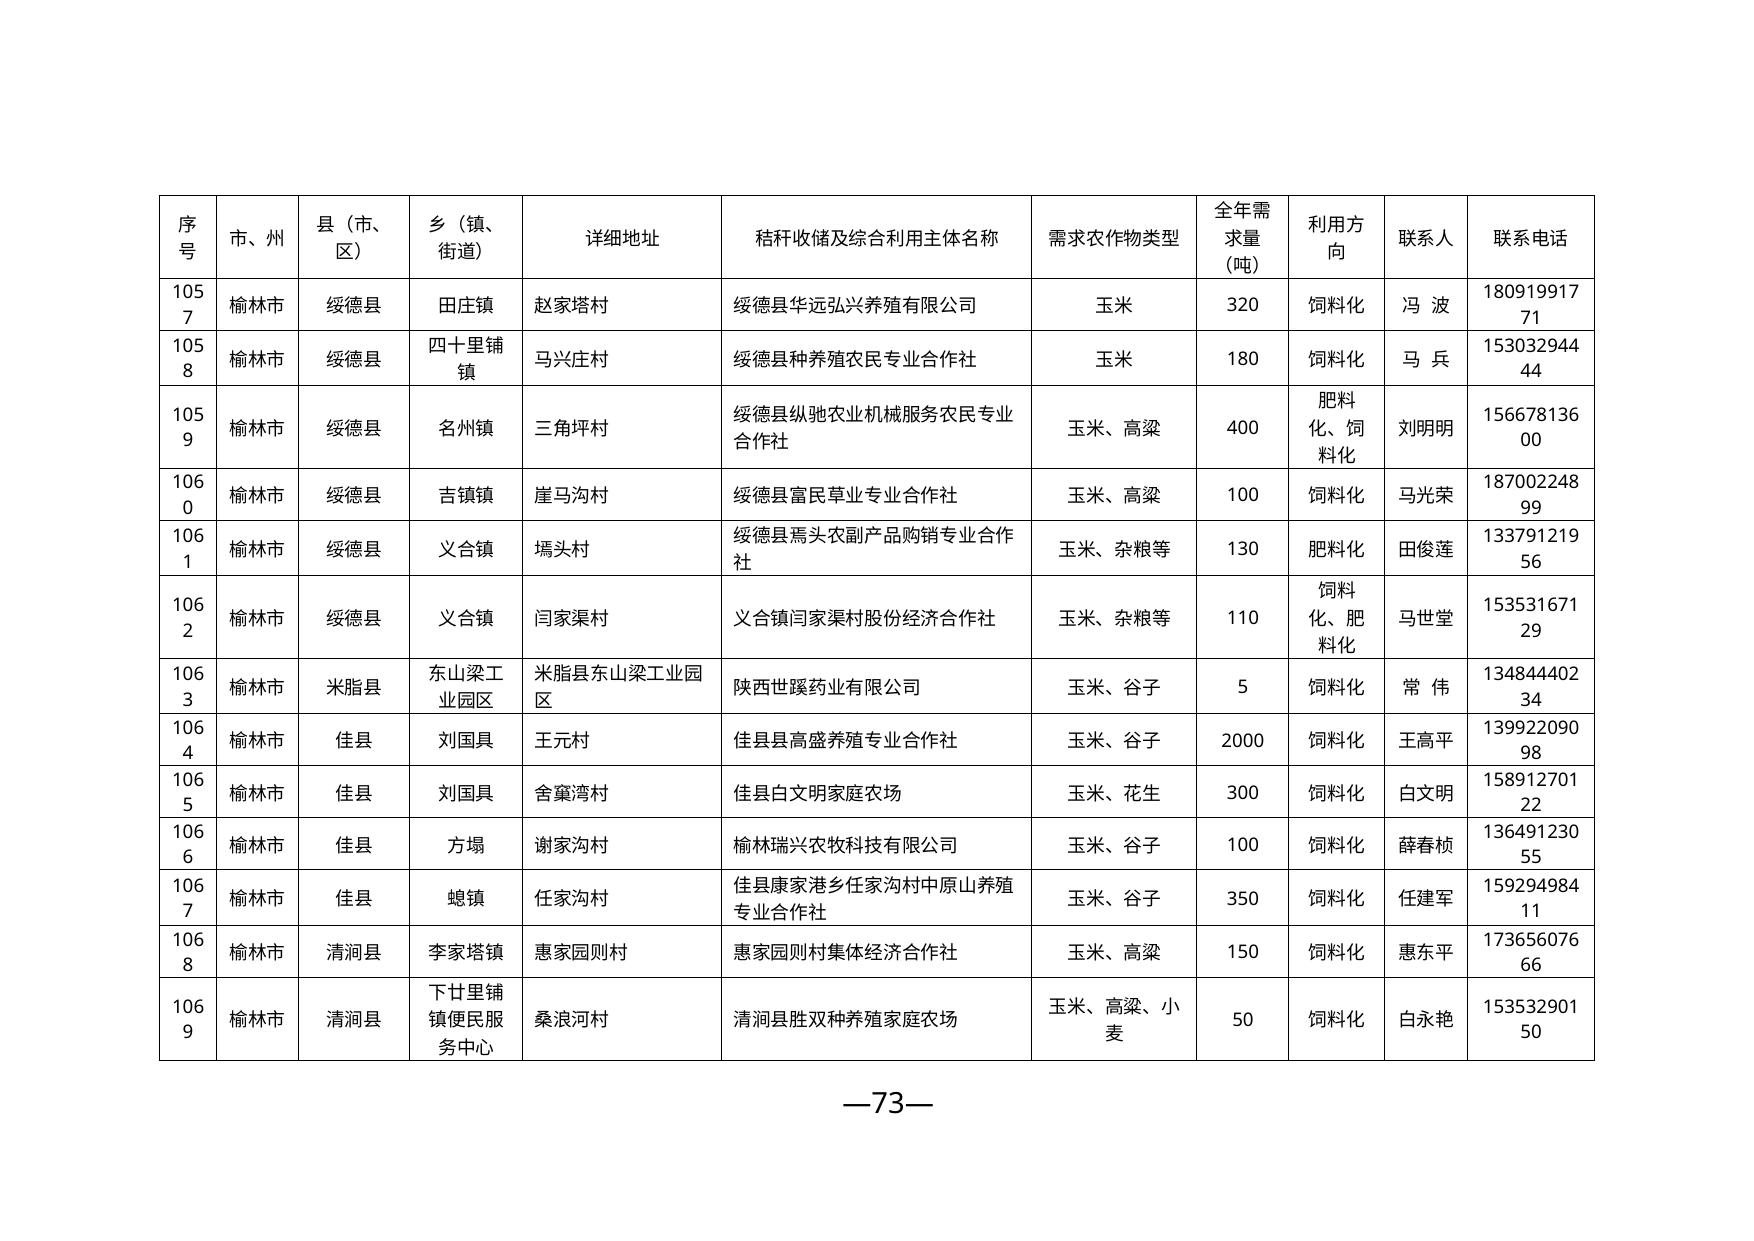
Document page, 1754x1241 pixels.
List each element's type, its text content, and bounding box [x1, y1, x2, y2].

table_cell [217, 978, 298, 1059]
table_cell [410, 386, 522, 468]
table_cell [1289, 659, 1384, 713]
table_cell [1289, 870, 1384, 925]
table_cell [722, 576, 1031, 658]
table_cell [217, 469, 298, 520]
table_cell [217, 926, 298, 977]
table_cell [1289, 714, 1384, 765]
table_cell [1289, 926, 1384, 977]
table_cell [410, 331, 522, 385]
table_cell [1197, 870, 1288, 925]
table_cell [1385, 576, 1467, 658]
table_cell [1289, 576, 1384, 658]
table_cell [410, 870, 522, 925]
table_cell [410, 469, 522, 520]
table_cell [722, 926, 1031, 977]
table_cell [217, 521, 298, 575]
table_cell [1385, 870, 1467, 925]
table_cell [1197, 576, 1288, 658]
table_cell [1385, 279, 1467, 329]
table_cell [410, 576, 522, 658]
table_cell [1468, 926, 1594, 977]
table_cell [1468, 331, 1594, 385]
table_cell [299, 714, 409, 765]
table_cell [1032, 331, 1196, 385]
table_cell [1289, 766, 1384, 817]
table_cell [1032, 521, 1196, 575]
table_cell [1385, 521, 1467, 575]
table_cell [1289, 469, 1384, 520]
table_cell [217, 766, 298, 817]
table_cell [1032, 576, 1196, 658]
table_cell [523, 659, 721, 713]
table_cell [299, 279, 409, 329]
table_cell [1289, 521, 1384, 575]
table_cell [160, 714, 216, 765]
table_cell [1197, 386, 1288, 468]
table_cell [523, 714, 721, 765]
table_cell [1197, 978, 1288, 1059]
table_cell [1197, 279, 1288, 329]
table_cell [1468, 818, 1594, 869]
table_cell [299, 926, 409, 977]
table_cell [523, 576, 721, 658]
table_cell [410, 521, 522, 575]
table_header 市、州 [217, 196, 298, 277]
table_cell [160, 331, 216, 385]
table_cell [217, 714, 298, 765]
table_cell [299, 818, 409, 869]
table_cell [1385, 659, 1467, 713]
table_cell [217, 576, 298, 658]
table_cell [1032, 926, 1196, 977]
table_header 利用方向 [1289, 196, 1384, 277]
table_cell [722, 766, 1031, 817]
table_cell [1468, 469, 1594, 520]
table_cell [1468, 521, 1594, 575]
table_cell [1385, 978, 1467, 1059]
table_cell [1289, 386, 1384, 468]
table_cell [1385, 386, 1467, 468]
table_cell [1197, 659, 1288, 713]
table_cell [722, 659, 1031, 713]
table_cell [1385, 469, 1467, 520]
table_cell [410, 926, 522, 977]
table_header 全年需求量（吨） [1197, 196, 1288, 277]
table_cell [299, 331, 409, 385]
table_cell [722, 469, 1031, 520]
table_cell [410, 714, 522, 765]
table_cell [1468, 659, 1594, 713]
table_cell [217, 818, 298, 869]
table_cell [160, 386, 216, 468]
table_header 乡（镇、 街道） [410, 196, 522, 277]
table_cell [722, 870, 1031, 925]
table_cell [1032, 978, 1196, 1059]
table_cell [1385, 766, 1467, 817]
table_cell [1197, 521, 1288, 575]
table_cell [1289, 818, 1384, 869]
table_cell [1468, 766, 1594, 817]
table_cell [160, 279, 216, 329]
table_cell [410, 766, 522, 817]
table_header 联系人 [1385, 196, 1467, 277]
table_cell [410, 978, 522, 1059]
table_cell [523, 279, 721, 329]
table_header 联系电话 [1468, 196, 1594, 277]
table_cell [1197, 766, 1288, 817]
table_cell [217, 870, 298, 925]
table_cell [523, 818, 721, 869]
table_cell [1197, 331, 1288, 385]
table_header 县（市、区） [299, 196, 409, 277]
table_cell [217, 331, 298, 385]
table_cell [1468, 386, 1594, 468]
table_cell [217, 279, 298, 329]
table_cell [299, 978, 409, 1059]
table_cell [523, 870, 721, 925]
table_header 秸秆收储及综合利用主体名称 [722, 196, 1031, 277]
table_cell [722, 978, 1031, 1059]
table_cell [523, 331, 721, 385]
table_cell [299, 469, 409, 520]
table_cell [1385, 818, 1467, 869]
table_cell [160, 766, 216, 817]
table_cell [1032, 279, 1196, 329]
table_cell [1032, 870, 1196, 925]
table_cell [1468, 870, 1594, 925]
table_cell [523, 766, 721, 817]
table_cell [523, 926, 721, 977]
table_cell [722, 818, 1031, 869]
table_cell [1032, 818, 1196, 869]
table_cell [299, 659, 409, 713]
table_header 需求农作物类型 [1032, 196, 1196, 277]
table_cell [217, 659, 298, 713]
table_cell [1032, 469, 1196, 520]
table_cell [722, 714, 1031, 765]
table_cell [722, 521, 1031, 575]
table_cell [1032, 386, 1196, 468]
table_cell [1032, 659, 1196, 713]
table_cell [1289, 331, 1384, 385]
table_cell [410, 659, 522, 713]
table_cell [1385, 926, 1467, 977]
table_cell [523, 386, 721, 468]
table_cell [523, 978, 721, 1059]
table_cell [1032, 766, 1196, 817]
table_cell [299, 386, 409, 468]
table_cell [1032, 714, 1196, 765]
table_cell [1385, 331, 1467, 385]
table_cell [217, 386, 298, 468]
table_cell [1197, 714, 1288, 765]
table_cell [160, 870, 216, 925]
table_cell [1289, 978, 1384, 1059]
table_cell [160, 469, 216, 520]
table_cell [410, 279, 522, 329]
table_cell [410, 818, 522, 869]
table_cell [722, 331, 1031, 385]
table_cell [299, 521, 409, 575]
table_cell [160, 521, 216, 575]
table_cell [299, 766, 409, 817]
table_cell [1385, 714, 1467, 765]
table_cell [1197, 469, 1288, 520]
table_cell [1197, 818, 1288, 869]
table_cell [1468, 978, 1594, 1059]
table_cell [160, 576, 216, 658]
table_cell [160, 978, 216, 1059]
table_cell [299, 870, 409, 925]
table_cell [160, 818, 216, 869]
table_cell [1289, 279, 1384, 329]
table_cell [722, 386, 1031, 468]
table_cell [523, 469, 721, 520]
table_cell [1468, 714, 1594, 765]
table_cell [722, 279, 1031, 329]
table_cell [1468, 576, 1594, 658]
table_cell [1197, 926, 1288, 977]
table_header 详细地址 [523, 196, 721, 277]
table_header 序号 [160, 196, 216, 277]
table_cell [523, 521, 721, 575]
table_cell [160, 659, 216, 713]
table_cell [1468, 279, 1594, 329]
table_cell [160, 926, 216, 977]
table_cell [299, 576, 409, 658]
